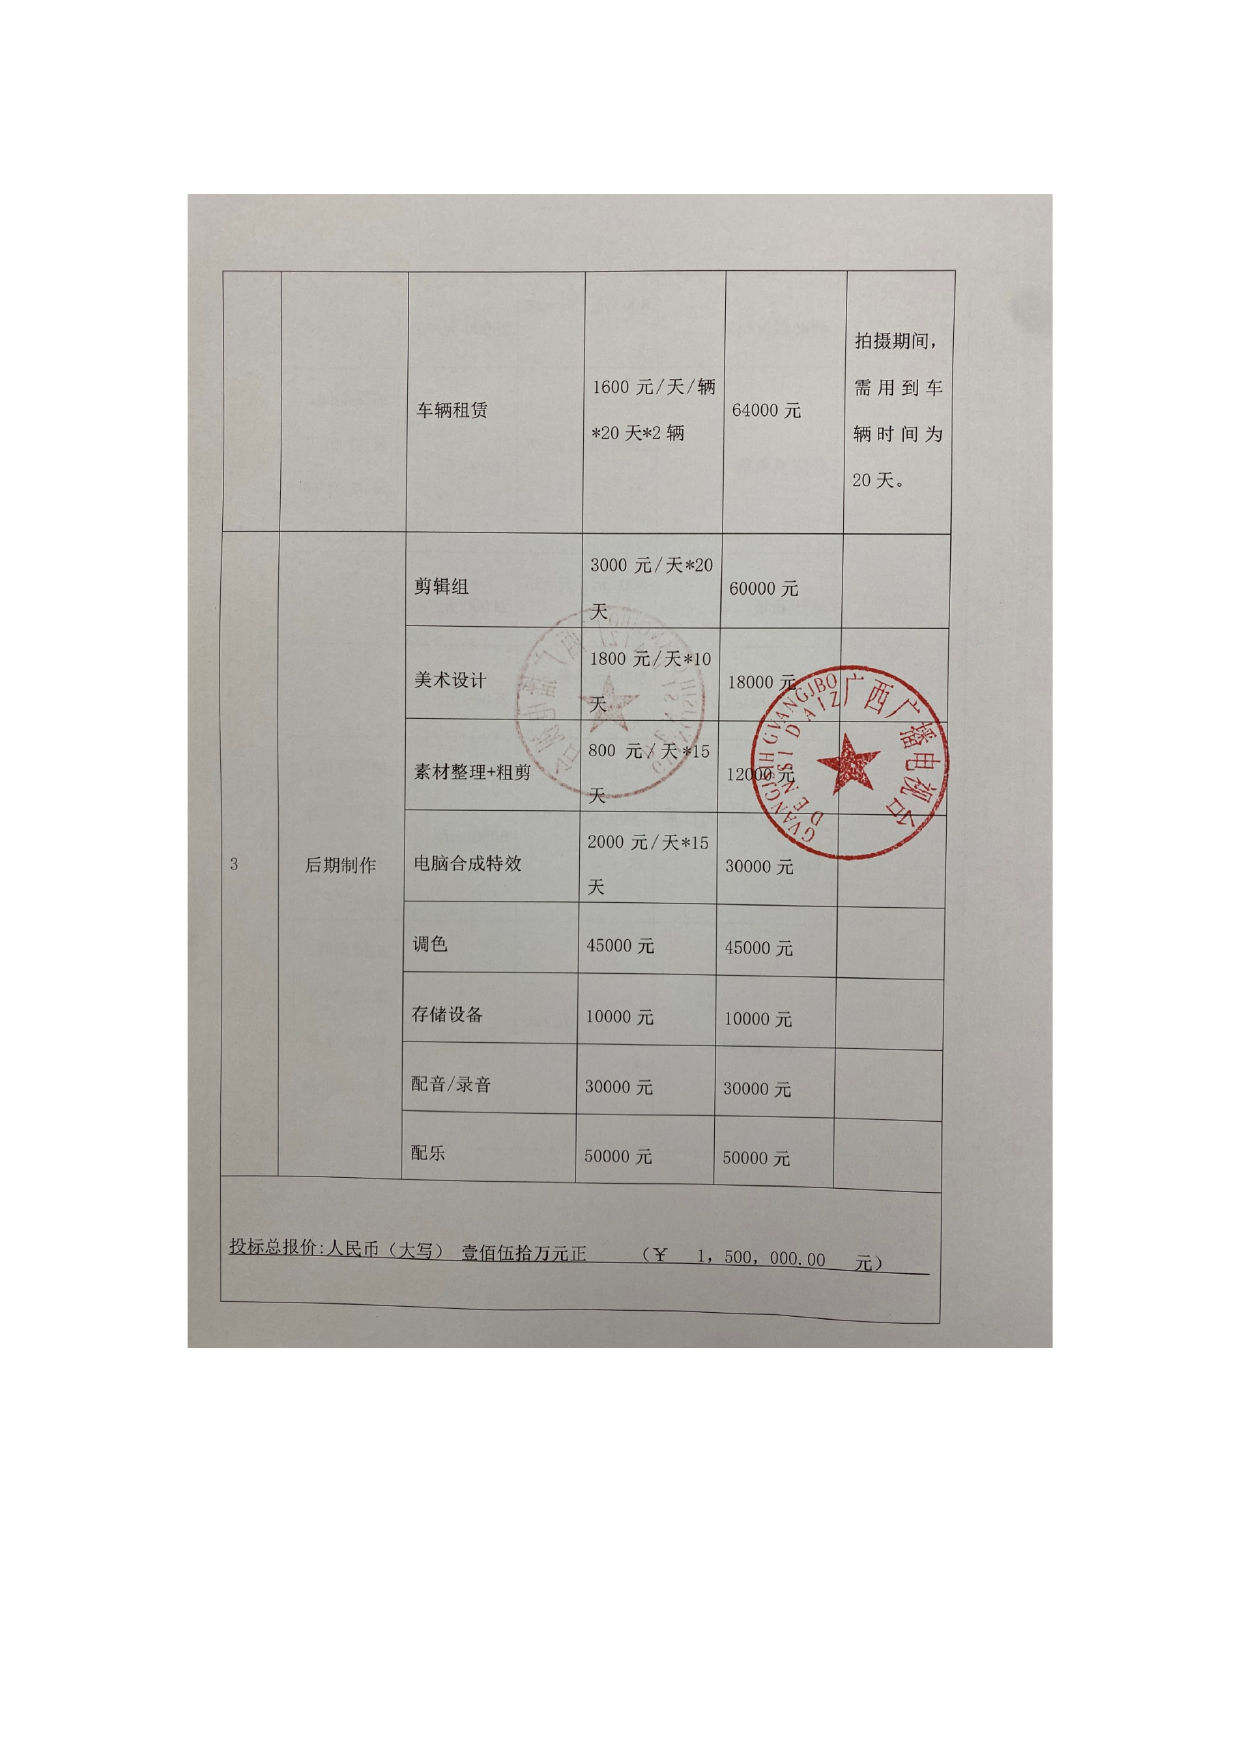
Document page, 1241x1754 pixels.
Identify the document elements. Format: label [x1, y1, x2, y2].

picture [187, 194, 1053, 1348]
